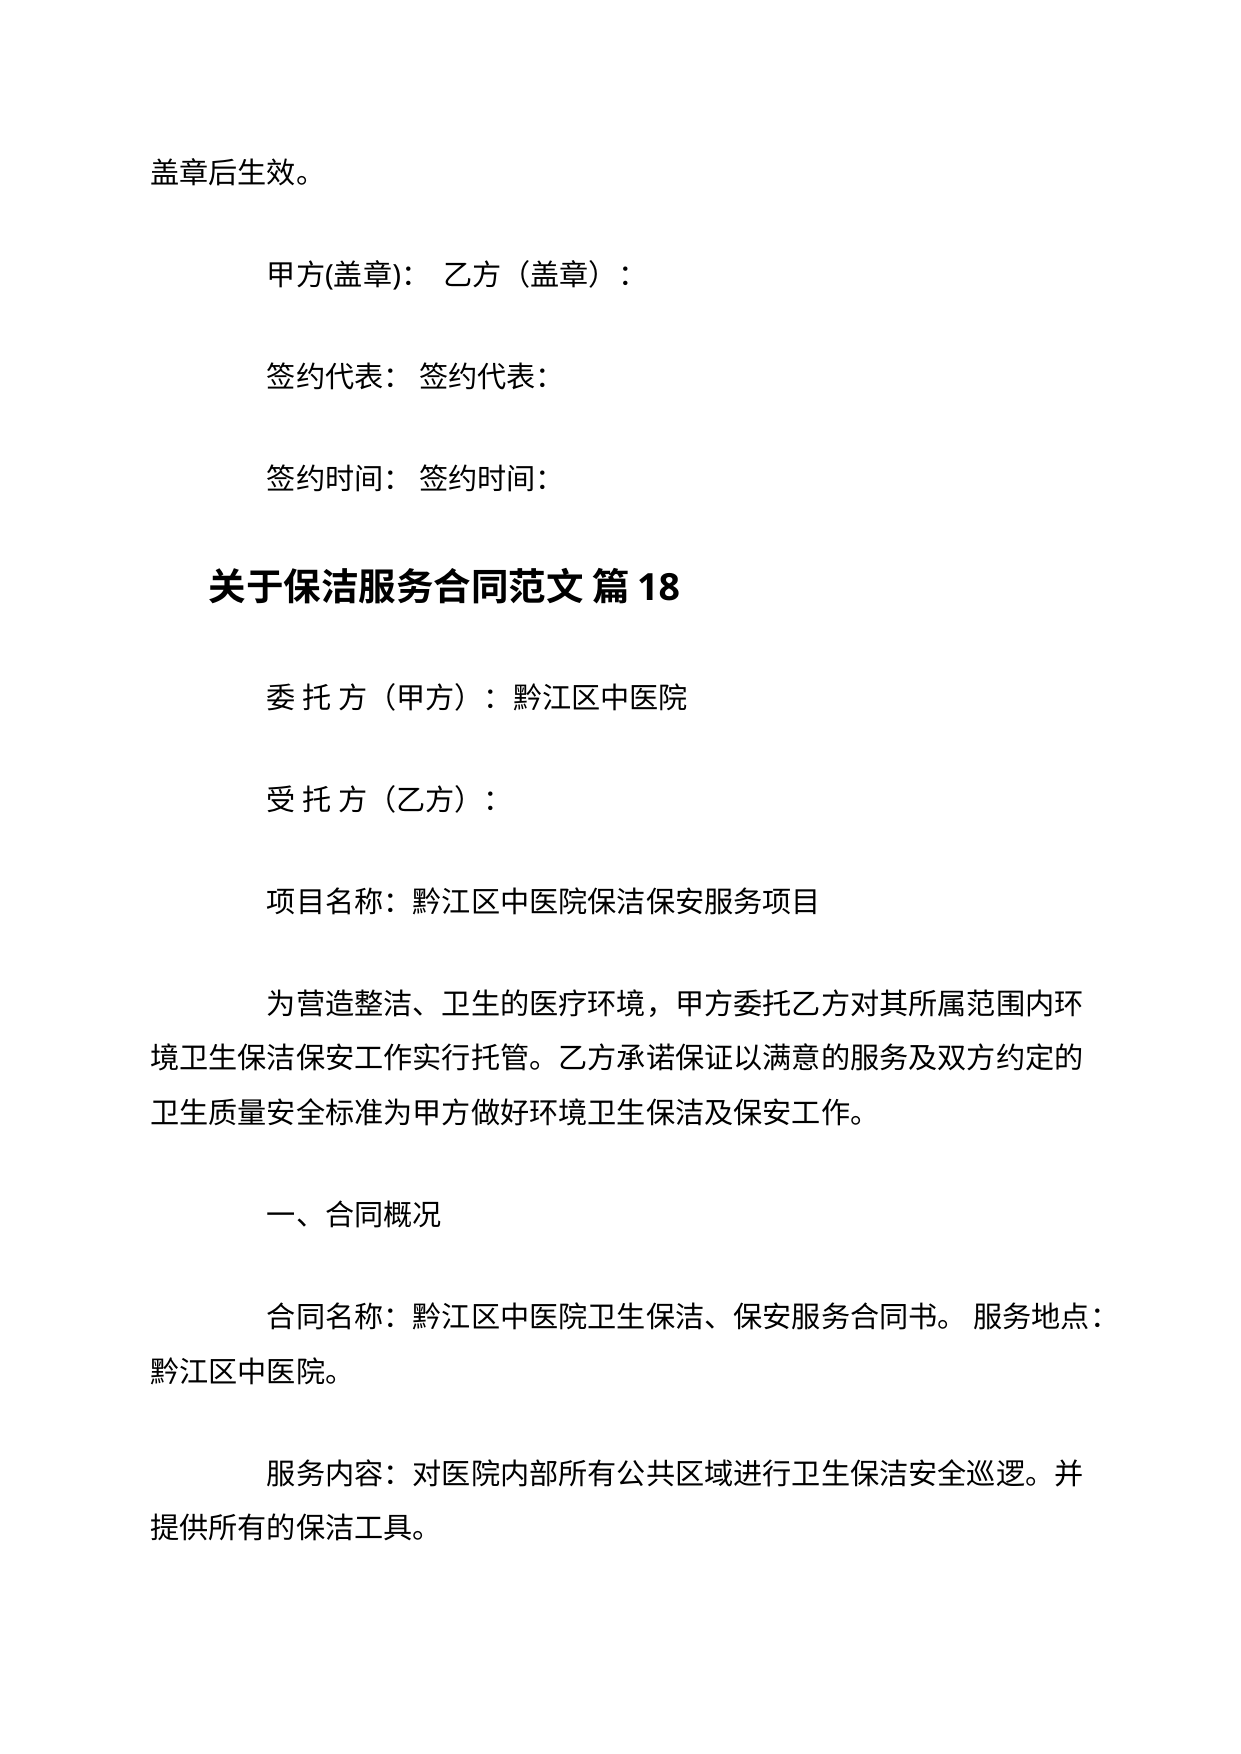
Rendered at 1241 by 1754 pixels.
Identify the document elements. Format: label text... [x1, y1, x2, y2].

text 签约代表： 签约代表： [150, 354, 1090, 396]
text 一、合同概况 [150, 1192, 1090, 1234]
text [150, 150, 1090, 192]
text 为营造整洁、卫生的医疗环境，甲方委托乙方对其所属范围内环境卫生保洁保安工作实行托管。乙方承诺保证以满意的服务及双方约定的卫生质量安全标准为甲方做好环境卫生保洁及保安工作。 [150, 980, 1090, 1132]
text 合同名称：黔江区中医院卫生保洁、保安服务合同书。 服务地点：黔江区中医院。 [150, 1293, 1090, 1391]
text 签约时间： 签约时间： [150, 456, 1090, 498]
text 甲方(盖章)： 乙方（盖章）： [150, 252, 1090, 294]
text 项目名称：黔江区中医院保洁保安服务项目 [150, 878, 1090, 921]
text 受 托 方（乙方）： [150, 777, 1090, 819]
text 服务内容：对医院内部所有公共区域进行卫生保洁安全巡逻。并提供所有的保洁工具。 [150, 1450, 1090, 1547]
text 关于保洁服务合同范文 篇18 [150, 557, 1090, 612]
text 委 托 方（甲方）：黔江区中医院 [150, 675, 1090, 717]
